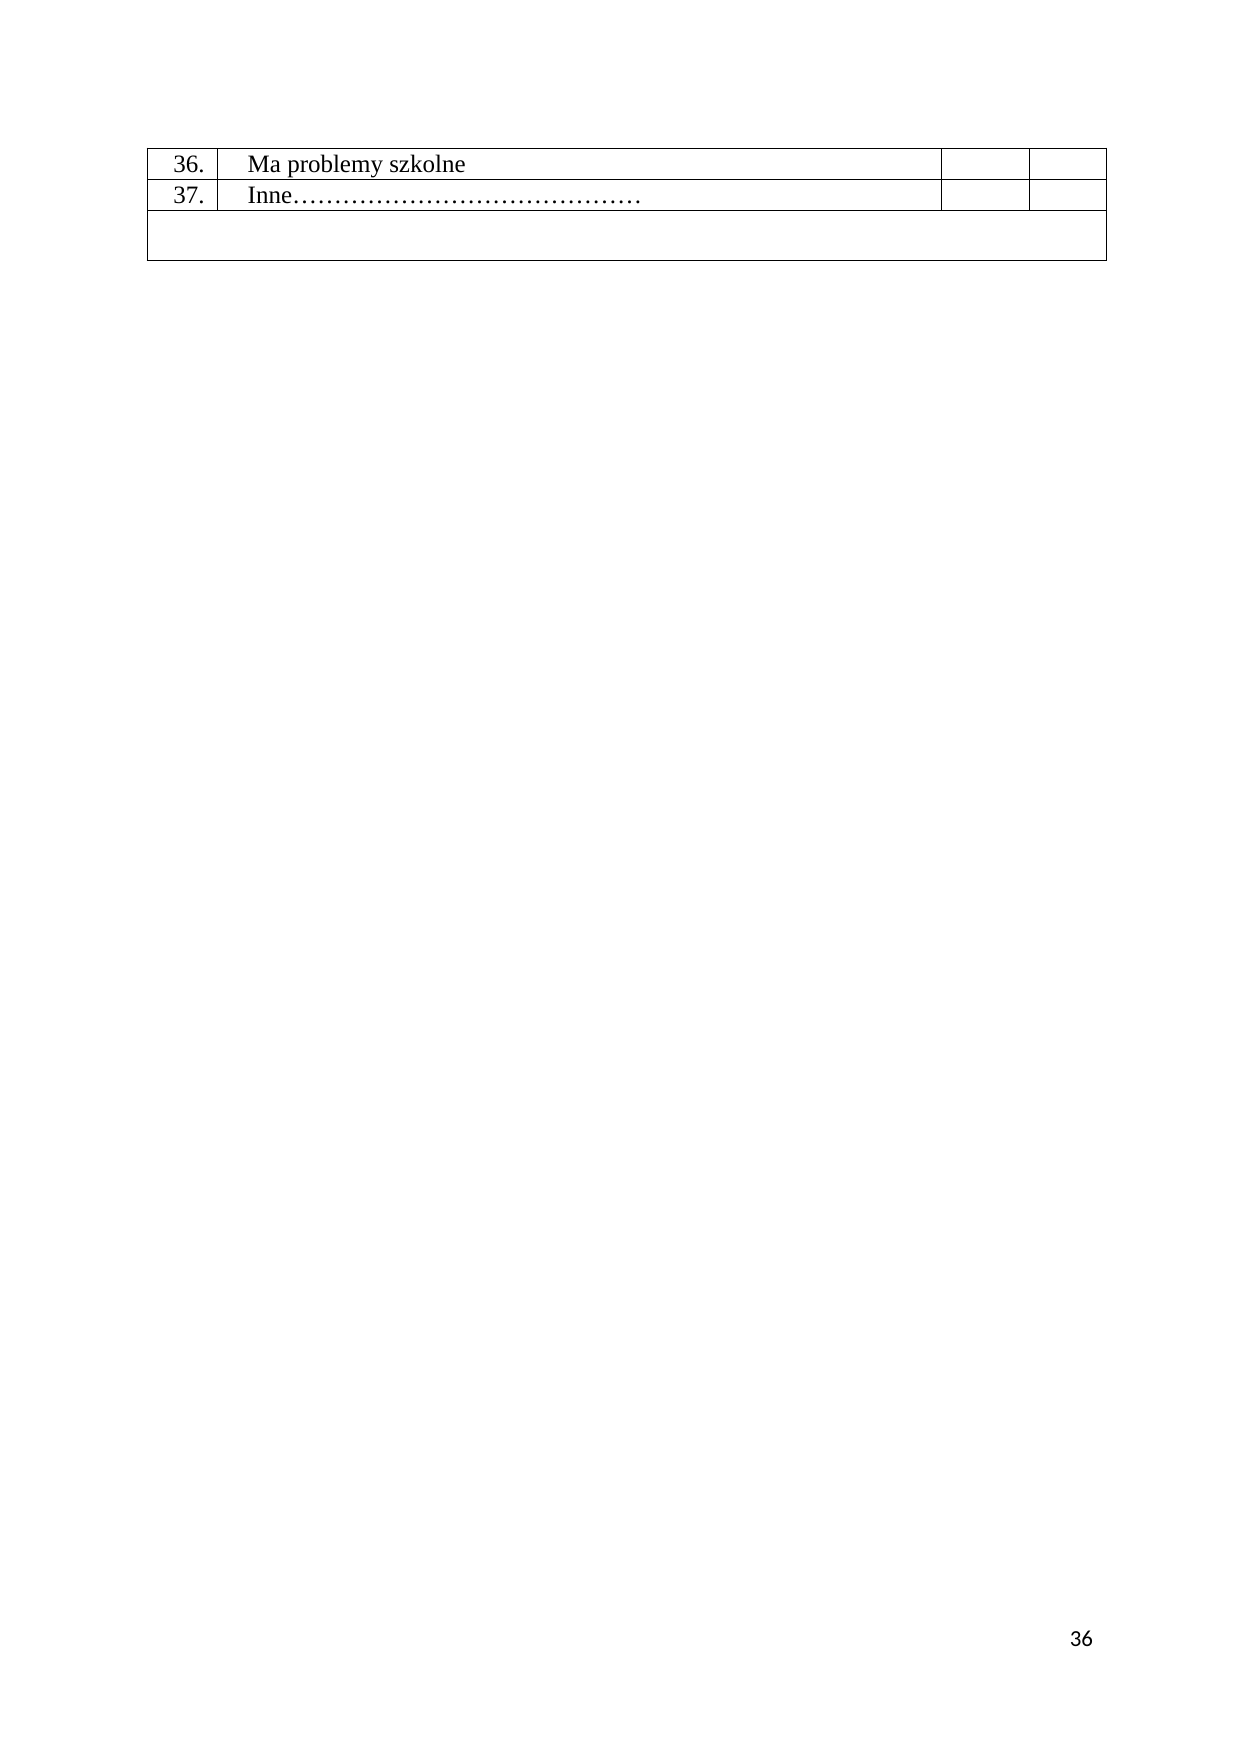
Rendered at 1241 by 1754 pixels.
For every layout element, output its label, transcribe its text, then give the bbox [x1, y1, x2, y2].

table_cell 37. [148, 180, 217, 209]
table_cell [942, 180, 1029, 209]
table_cell [1030, 149, 1106, 178]
table_cell [1030, 180, 1106, 209]
table_cell Inne…………………………………… [218, 180, 941, 209]
table_cell [148, 211, 1106, 260]
table_cell 36. [148, 149, 217, 178]
table_cell Ma problemy szkolne [218, 149, 941, 178]
table_cell [942, 149, 1029, 178]
